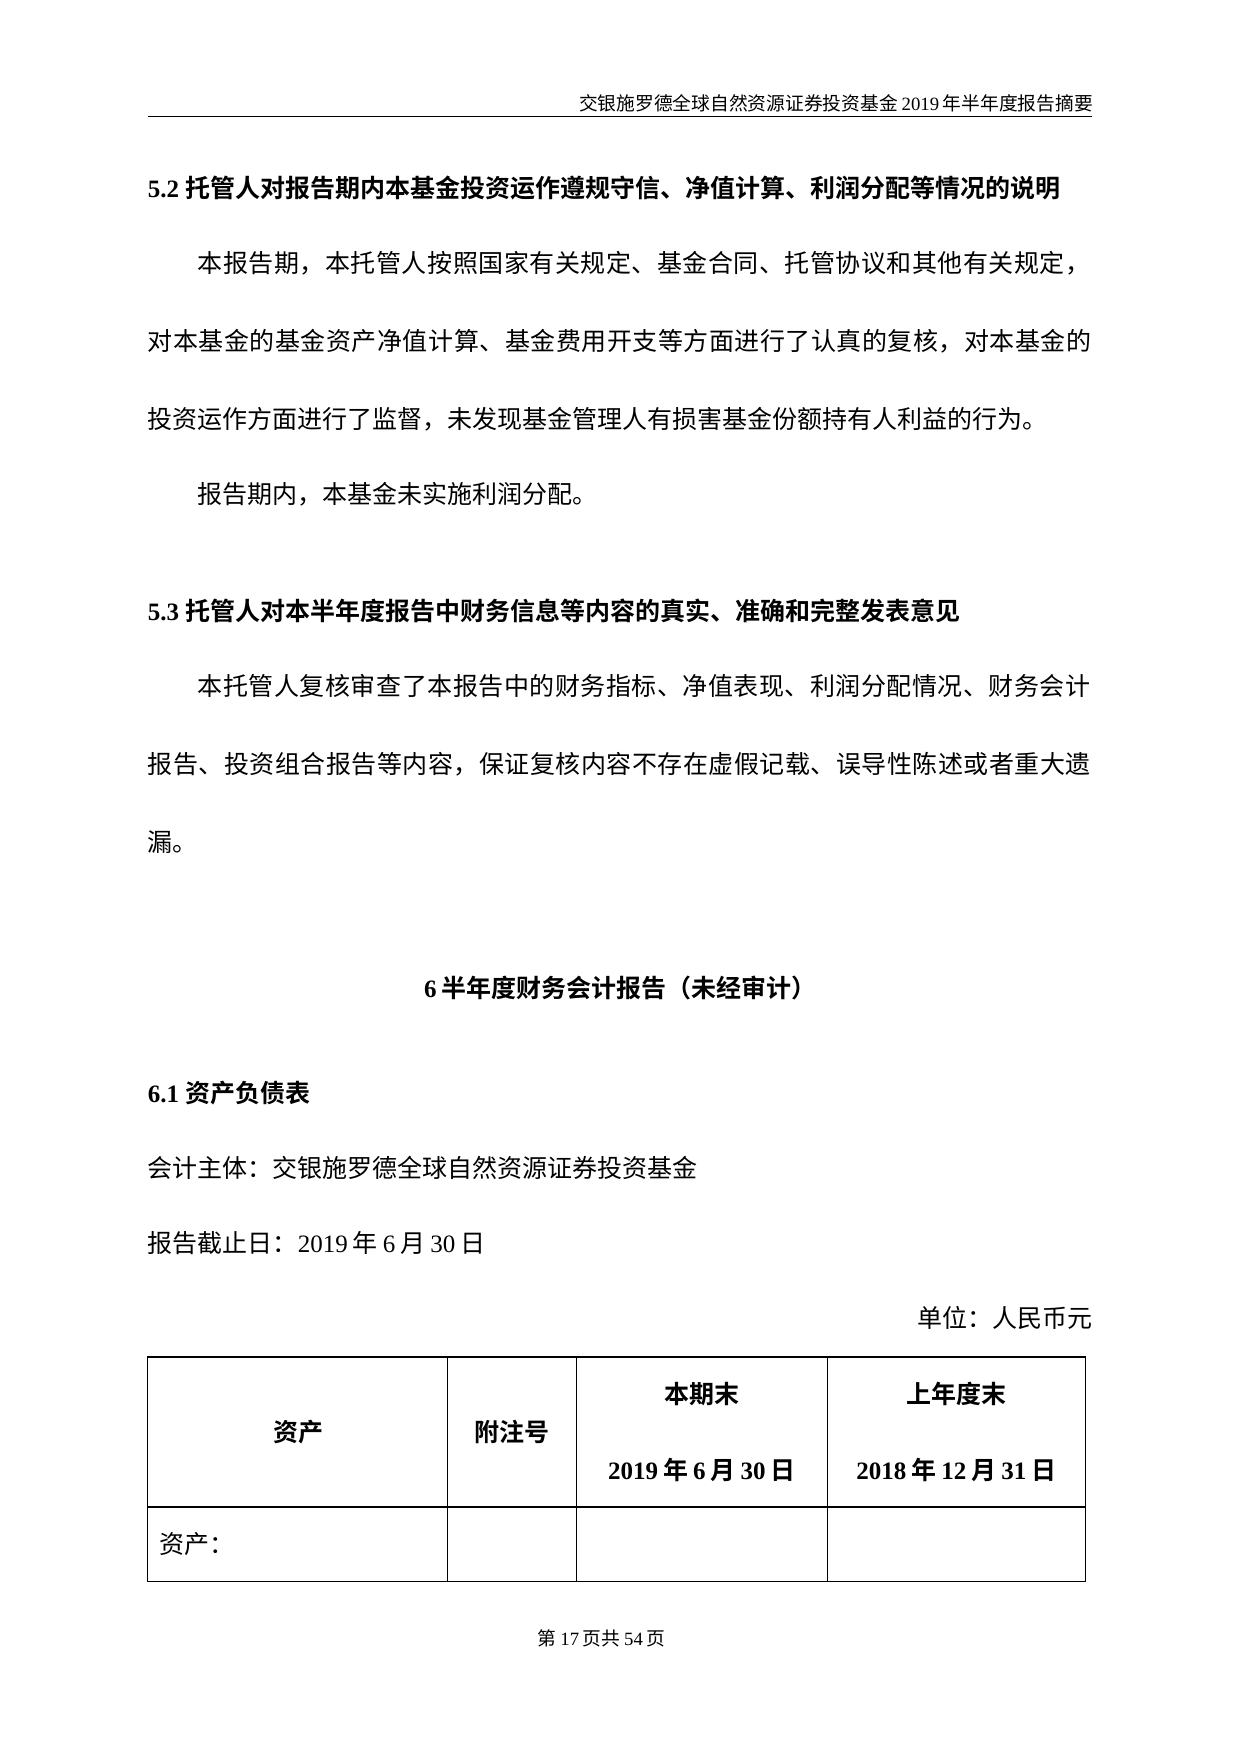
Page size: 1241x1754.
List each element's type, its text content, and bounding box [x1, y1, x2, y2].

table_header 附注号 [448, 1358, 576, 1506]
table_header 本期末 2019年6月30日 [577, 1358, 827, 1506]
table_cell [577, 1508, 827, 1581]
text 报告截止日：2019年6月30日 [148, 1209, 1092, 1274]
text 单位：人民币元 [149, 1284, 1092, 1349]
table_cell [828, 1508, 1085, 1581]
subtitle 6半年度财务会计报告（未经审计） [148, 954, 1092, 1019]
table_cell [448, 1508, 576, 1581]
subtitle 5.3 托管人对本半年度报告中财务信息等内容的真实、准确和完整发表意见 [148, 577, 1092, 642]
table_cell 资产： [148, 1508, 447, 1581]
subtitle 6.1 资产负债表 [148, 1059, 1092, 1124]
text 本报告期，本托管人按照国家有关规定、基金合同、托管协议和其他有关规定，对本基金的基金资产净值计算、基金费用开支等方面进行了认真的复核，对本基金的投资运作方面进行了监督，未发现基金管理人有损害基金份额持有人利益的行为。 [148, 229, 1092, 450]
table_header 上年度末 2018年12月31日 [828, 1358, 1085, 1506]
text 本托管人复核审查了本报告中的财务指标、净值表现、利润分配情况、财务会计报告、投资组合报告等内容，保证复核内容不存在虚假记载、误导性陈述或者重大遗漏。 [148, 652, 1092, 873]
text 会计主体：交银施罗德全球自然资源证券投资基金 [148, 1134, 1092, 1199]
text 报告期内，本基金未实施利润分配。 [148, 461, 1092, 526]
subtitle 5.2 托管人对报告期内本基金投资运作遵规守信、净值计算、利润分配等情况的说明 [148, 154, 1092, 219]
table_header 资产 [148, 1358, 447, 1506]
